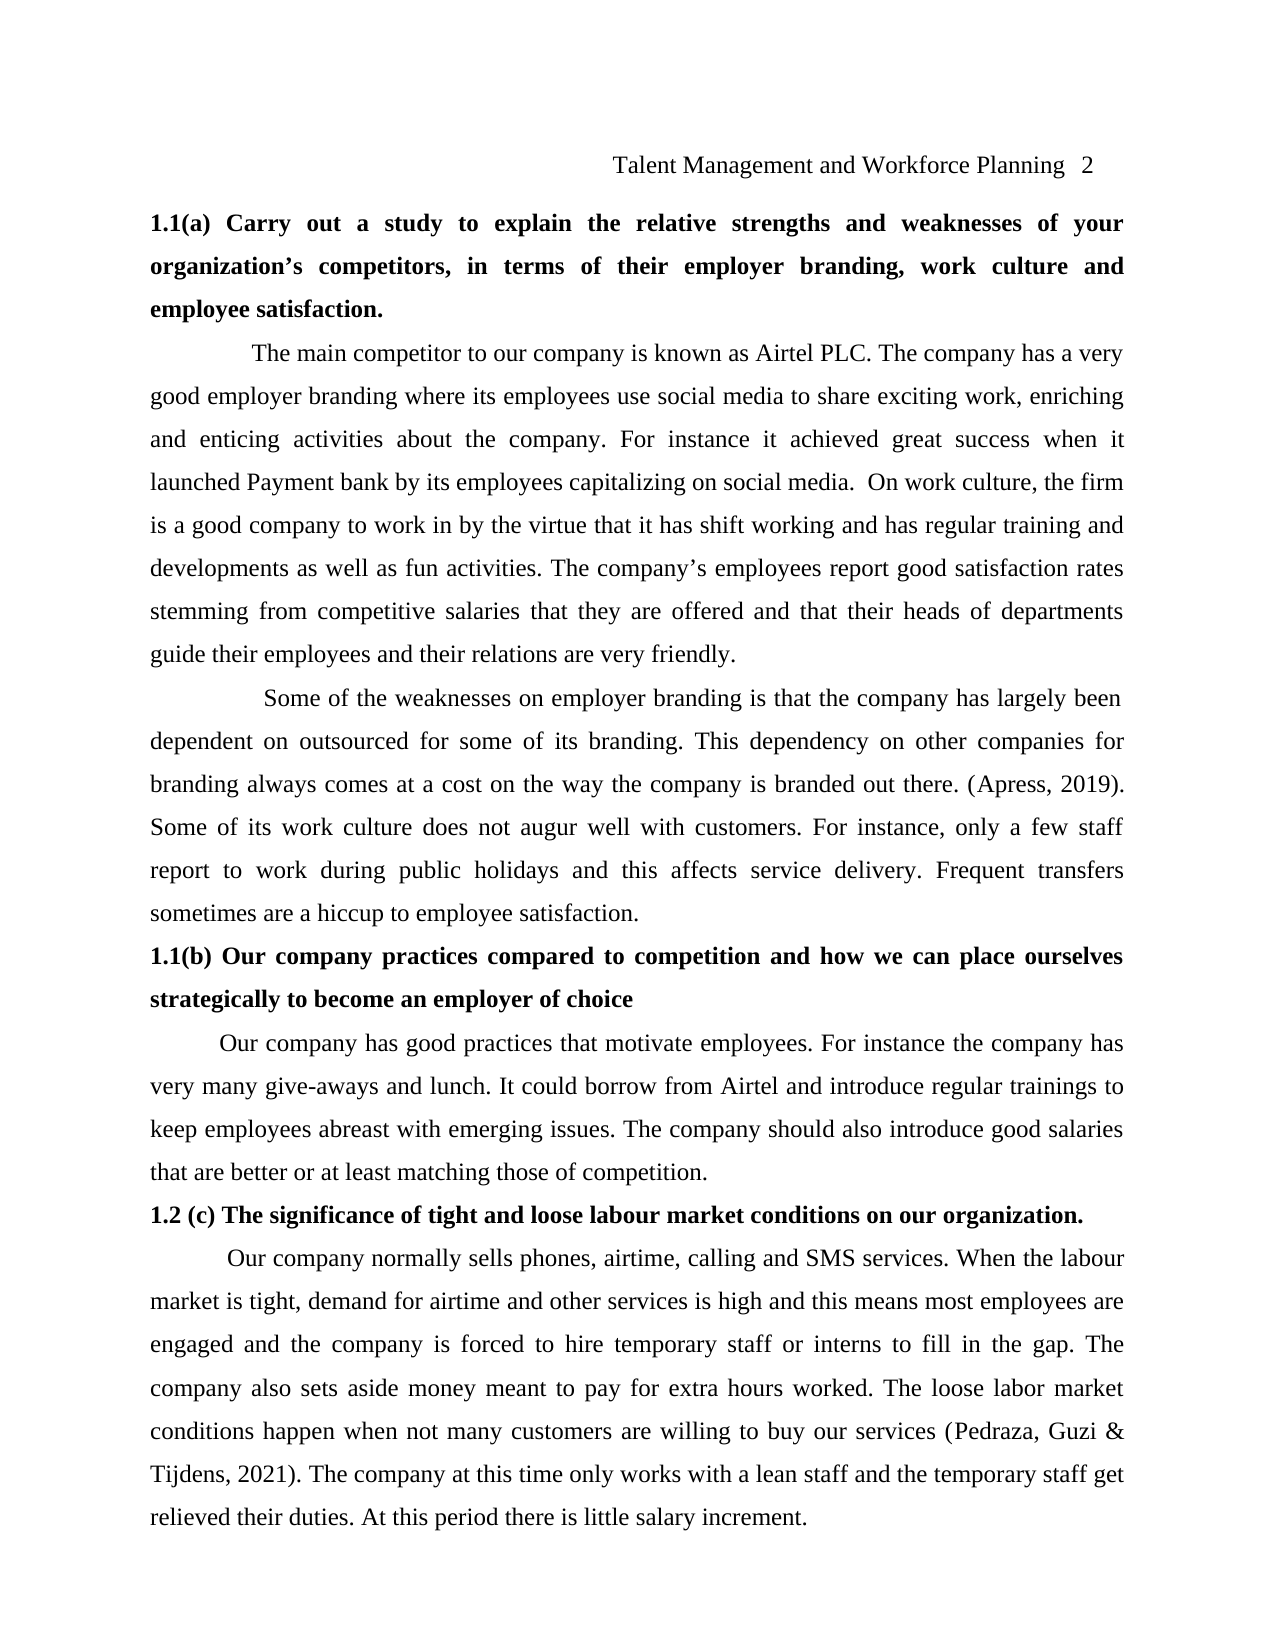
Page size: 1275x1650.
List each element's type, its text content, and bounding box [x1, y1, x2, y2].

text Our company has good practices that motivate employees. For instance the company has very many give-aways and lunch. It could borrow from Airtel and introduce regular trainings to keep employees abreast with emerging issues. The company should also introduce good salaries that are better or at least matching those of competition. [150, 1028, 1125, 1186]
text Our company normally sells phones, airtime, calling and SMS services. When the labour market is tight, demand for airtime and other services is high and this means most employees are engaged and the company is forced to hire temporary staff or interns to fill in the gap. The company also sets aside money meant to pay for extra hours worked. The loose labor market conditions happen when not many customers are willing to buy our services (Pedraza, Guzi & Tijdens, 2021). The company at this time only works with a lean staff and the temporary staff get relieved their duties. At this period there is little salary increment. [150, 1243, 1125, 1531]
text Some of the weaknesses on employer branding is that the company has largely been dependent on outsourced for some of its branding. This dependency on other companies for branding always comes at a cost on the way the company is branded out there. (Apress, 2019). Some of its work culture does not augur well with customers. For instance, only a few staff report to work during public holidays and this affects service delivery. Frequent transfers sometimes are a hiccup to employee satisfaction. [150, 683, 1125, 927]
text The main competitor to our company is known as Airtel PLC. The company has a very good employer branding where its employees use social media to share exciting work, enriching and enticing activities about the company. For instance it achieved great success when it launched Payment bank by its employees capitalizing on social media. On work culture, the firm is a good company to work in by the virtue that it has shift working and has regular training and developments as well as fun activities. The company’s employees report good satisfaction rates stemming from competitive salaries that they are offered and that their heads of departments guide their employees and their relations are very friendly. [150, 338, 1125, 668]
text 1.1(b) Our company practices compared to competition and how we can place ourselves strategically to become an employer of choice [150, 941, 1125, 1013]
text 1.2 (c) The significance of tight and loose labour market conditions on our organization. [150, 1200, 1125, 1229]
text 1.1(a) Carry out a study to explain the relative strengths and weaknesses of your organization’s competitors, in terms of their employer branding, work culture and employee satisfaction. [150, 208, 1125, 323]
